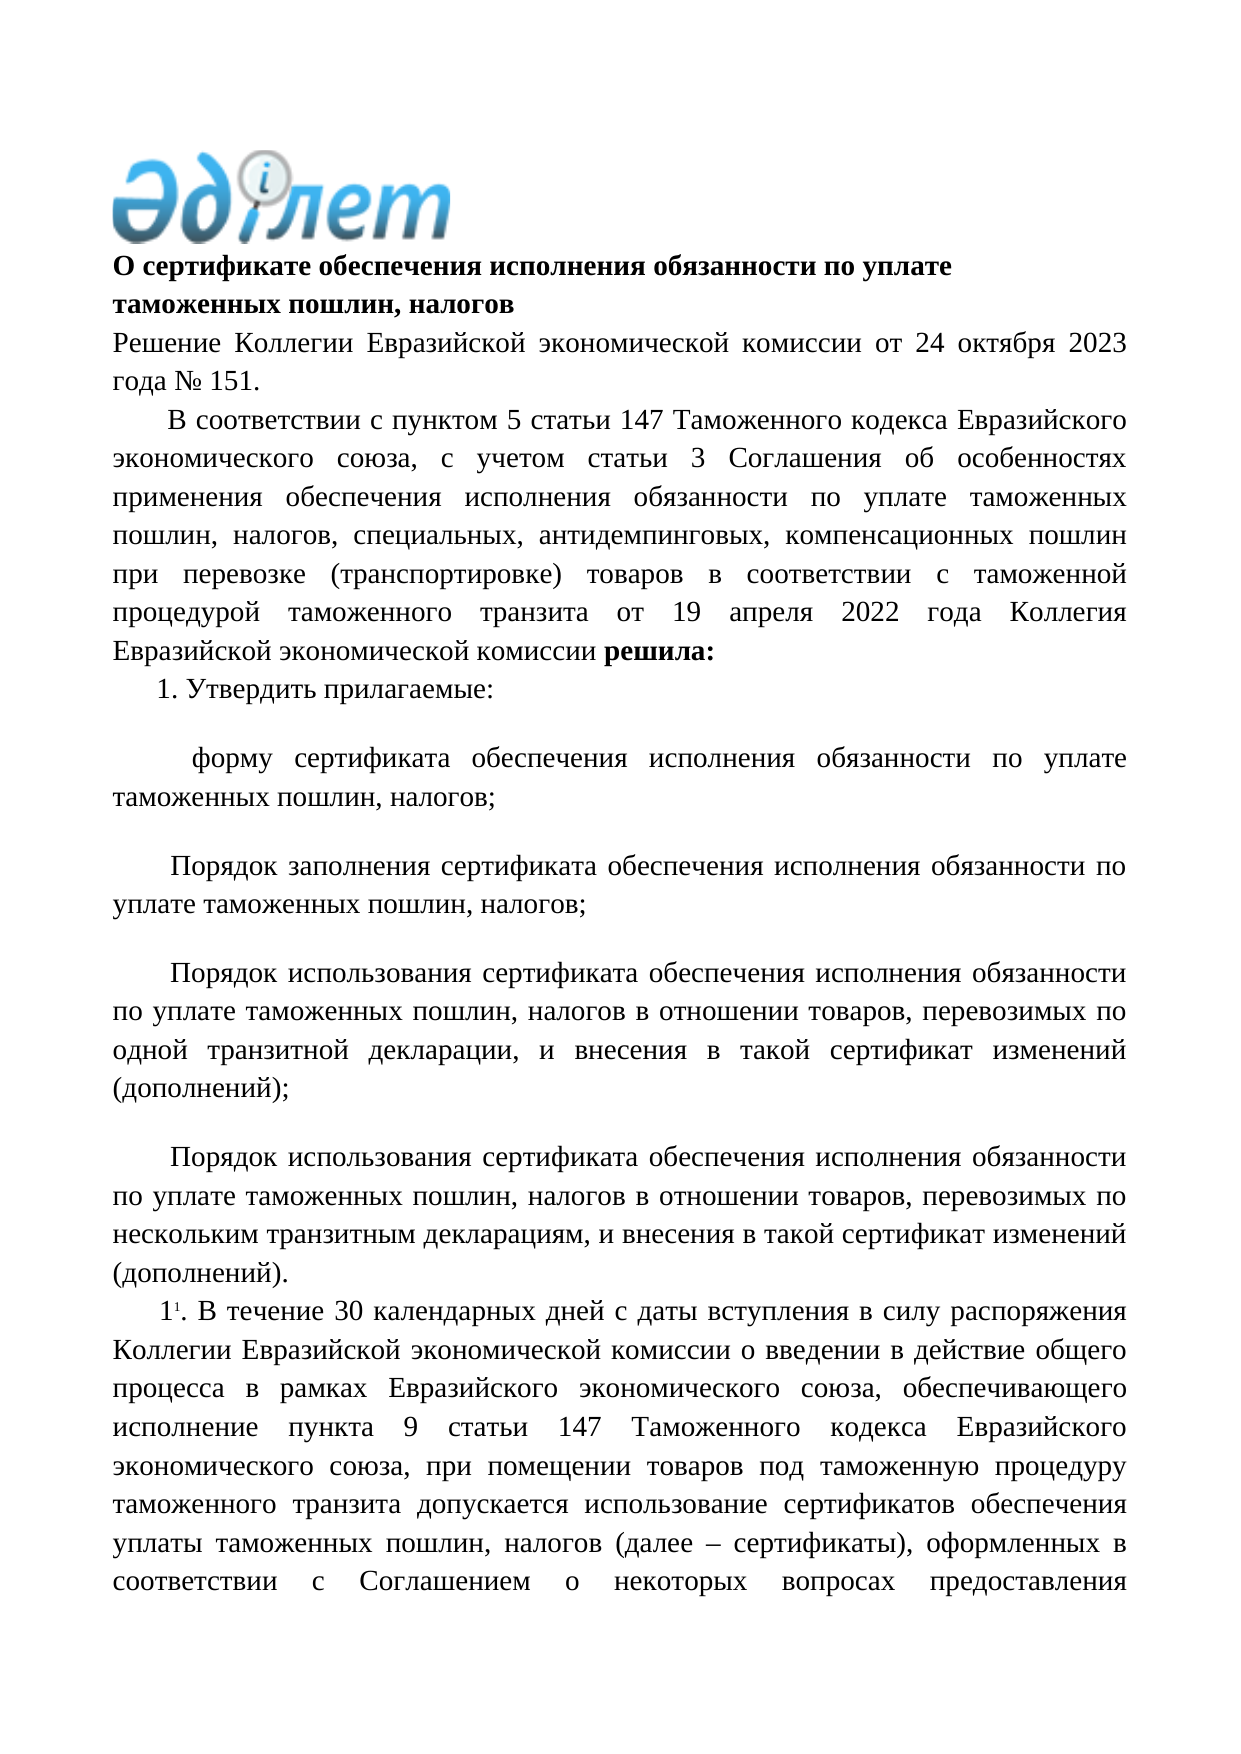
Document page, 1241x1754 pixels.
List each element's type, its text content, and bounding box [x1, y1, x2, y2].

text Решение Коллегии Евразийской экономической комиссии от 24 октября 2023 года № 151. [112, 325, 1128, 397]
text О сертификате обеспечения исполнения обязанности по уплате таможенных пошлин, налогов [112, 248, 1128, 320]
text Порядок использования сертификата обеспечения исполнения обязанности по уплате таможенных пошлин, налогов в отношении товаров, перевозимых по одной транзитной декларации, и внесения в такой сертификат изменений (дополнений); [112, 955, 1128, 1104]
text В соответствии с пунктом 5 статьи 147 Таможенного кодекса Евразийского экономического союза, с учетом статьи 3 Соглашения об особенностях применения обеспечения исполнения обязанности по уплате таможенных пошлин, налогов, специальных, антидемпинговых, компенсационных пошлин при перевозке (транспортировке) товаров в соответствии с таможенной процедурой таможенного транзита от 19 апреля 2022 года Коллегия Евразийской экономической комиссии решила: [112, 402, 1128, 667]
text 1. Утвердить прилагаемые: [112, 672, 1128, 705]
picture [112, 150, 451, 244]
text Порядок использования сертификата обеспечения исполнения обязанности по уплате таможенных пошлин, налогов в отношении товаров, перевозимых по нескольким транзитным декларациям, и внесения в такой сертификат изменений (дополнений). [112, 1139, 1128, 1288]
text Порядок заполнения сертификата обеспечения исполнения обязанности по уплате таможенных пошлин, налогов; [112, 848, 1128, 920]
text форму сертификата обеспечения исполнения обязанности по уплате таможенных пошлин, налогов; [112, 740, 1128, 812]
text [112, 1293, 1128, 1597]
